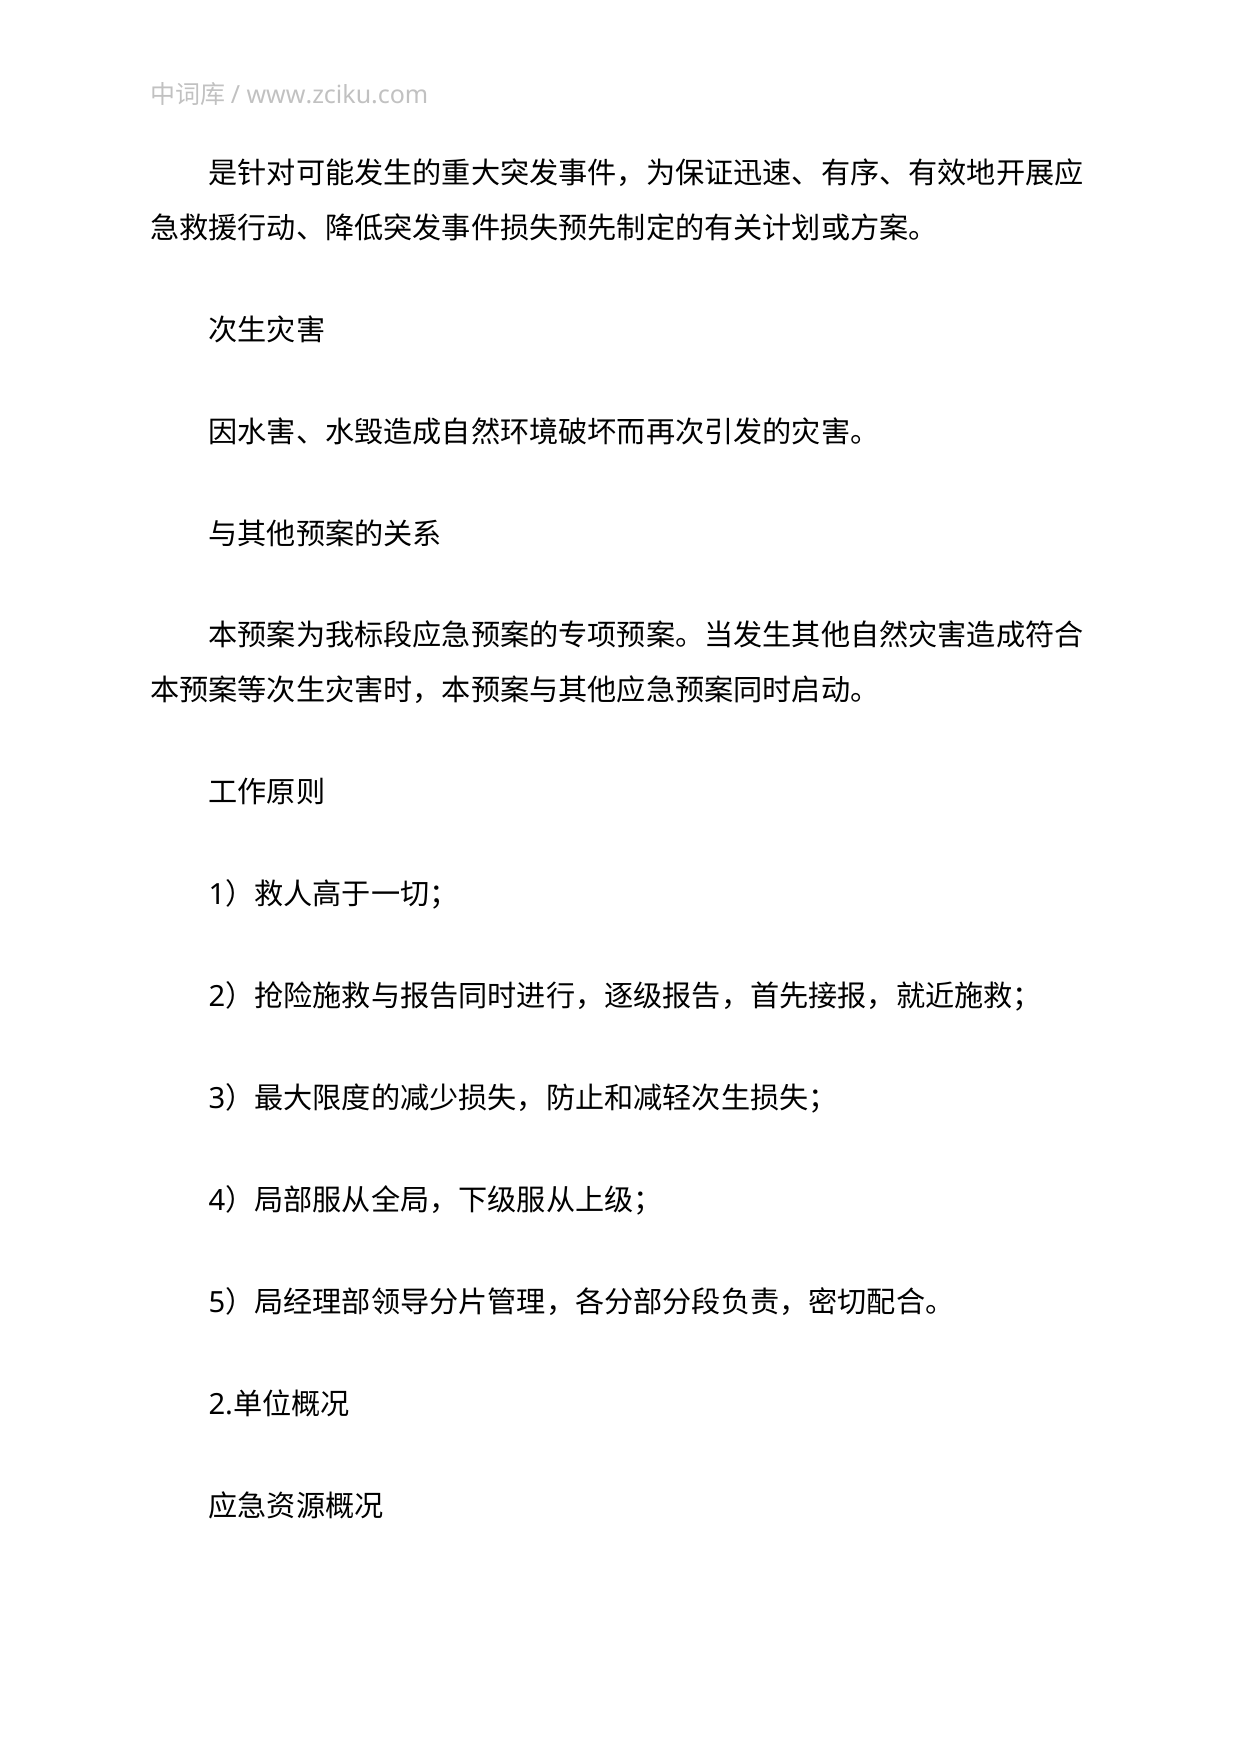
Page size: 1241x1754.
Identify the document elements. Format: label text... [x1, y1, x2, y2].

text 4）局部服从全局，下级服从上级； [150, 1176, 1090, 1219]
text 5）局经理部领导分片管理，各分部分段负责，密切配合。 [150, 1278, 1090, 1321]
text 因水害、水毁造成自然环境破坏而再次引发的灾害。 [150, 408, 1090, 451]
text 应急资源概况 [150, 1482, 1090, 1524]
text 1）救人高于一切； [150, 870, 1090, 913]
text 2）抢险施救与报告同时进行，逐级报告，首先接报，就近施救； [150, 972, 1090, 1015]
text 是针对可能发生的重大突发事件，为保证迅速、有序、有效地开展应急救援行动、降低突发事件损失预先制定的有关计划或方案。 [150, 150, 1090, 247]
text 本预案为我标段应急预案的专项预案。当发生其他自然灾害造成符合本预案等次生灾害时，本预案与其他应急预案同时启动。 [150, 612, 1090, 709]
text 工作原则 [150, 769, 1090, 811]
text 2.单位概况 [150, 1380, 1090, 1423]
text 次生灾害 [150, 307, 1090, 349]
text 3）最大限度的减少损失，防止和减轻次生损失； [150, 1074, 1090, 1117]
text 与其他预案的关系 [150, 510, 1090, 552]
